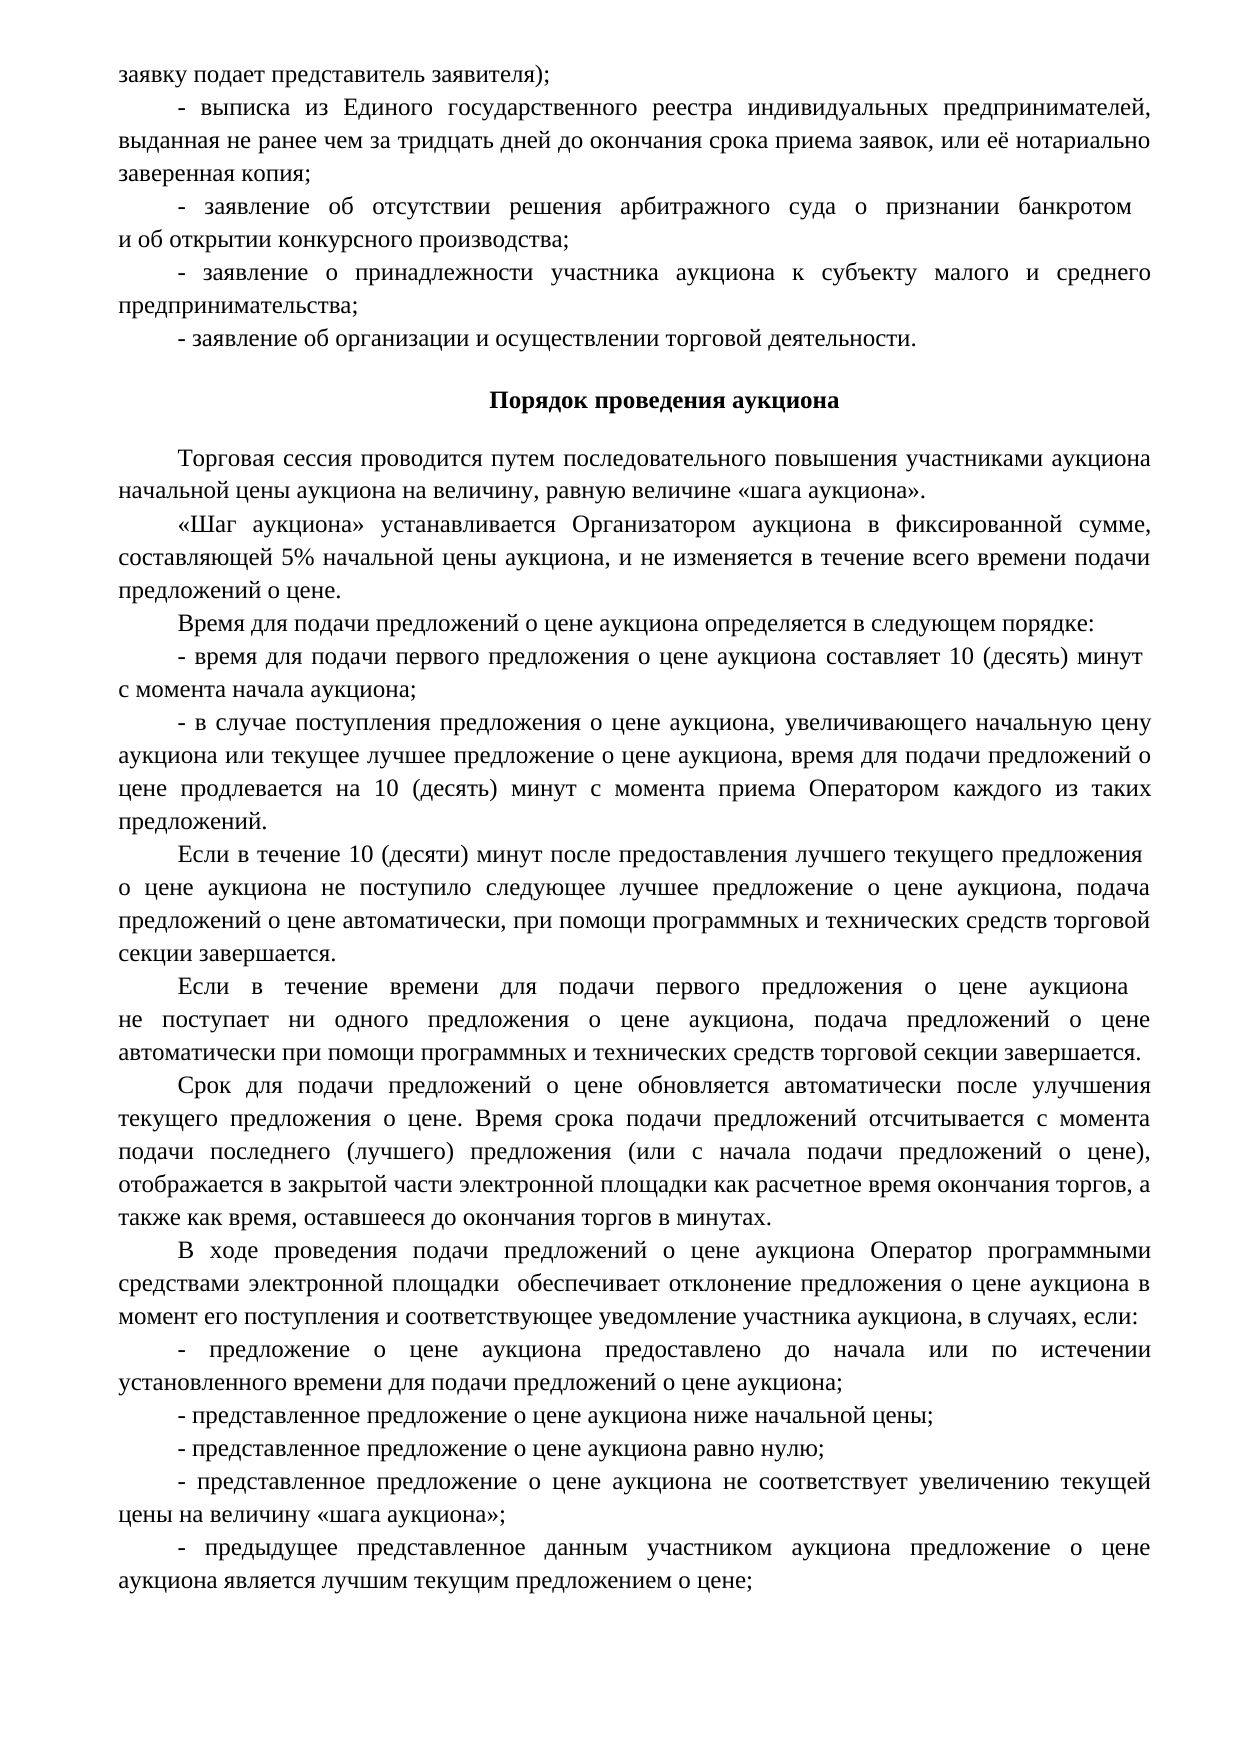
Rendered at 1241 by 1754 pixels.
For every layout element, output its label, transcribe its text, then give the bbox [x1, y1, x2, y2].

text - выписка из Единого государственного реестра индивидуальных предпринимателей, выданная не ранее чем за тридцать дней до окончания срока приема заявок, или её нотариально заверенная копия; [118, 92, 1152, 187]
text - заявление о принадлежности участника аукциона к субъекту малого и среднего предпринимательства; [118, 257, 1152, 319]
text - представленное предложение о цене аукциона не соответствует увеличению текущей цены на величину «шага аукциона»; [118, 1466, 1152, 1528]
text Порядок проведения аукциона [177, 385, 1152, 414]
text - предыдущее представленное данным участником аукциона предложение о цене аукциона является лучшим текущим предложением о цене; [118, 1532, 1152, 1594]
text В ходе проведения подачи предложений о цене аукциона Оператор программными средствами электронной площадки обеспечивает отклонение предложения о цене аукциона в момент его поступления и соответствующее уведомление участника аукциона, в случаях, если: [118, 1235, 1152, 1330]
text - заявление об организации и осуществлении торговой деятельности. [118, 323, 1152, 352]
text - заявление об отсутствии решения арбитражного суда о признании банкротом и об открытии конкурсного производства; [118, 191, 1152, 253]
text - представленное предложение о цене аукциона равно нулю; [118, 1433, 1152, 1462]
text Если в течение времени для подачи первого предложения о цене аукциона не поступает ни одного предложения о цене аукциона, подача предложений о цене автоматически при помощи программных и технических средств торговой секции завершается. [118, 971, 1152, 1066]
text - представленное предложение о цене аукциона ниже начальной цены; [118, 1400, 1152, 1429]
text - в случае поступления предложения о цене аукциона, увеличивающего начальную цену аукциона или текущее лучшее предложение о цене аукциона, время для подачи предложений о цене продлевается на 10 (десять) минут с момента приема Оператором каждого из таких предложений. [118, 707, 1152, 834]
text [118, 59, 1152, 88]
text Срок для подачи предложений о цене обновляется автоматически после улучшения текущего предложения о цене. Время срока подачи предложений отсчитывается с момента подачи последнего (лучшего) предложения (или с начала подачи предложений о цене), отображается в закрытой части электронной площадки как расчетное время окончания торгов, а также как время, оставшееся до окончания торгов в минутах. [118, 1070, 1152, 1231]
text Время для подачи предложений о цене аукциона определяется в следующем порядке: [118, 608, 1152, 636]
text Торговая сессия проводится путем последовательного повышения участниками аукциона начальной цены аукциона на величину, равную величине «шага аукциона». [118, 443, 1152, 504]
text - предложение о цене аукциона предоставлено до начала или по истечении установленного времени для подачи предложений о цене аукциона; [118, 1334, 1152, 1396]
text «Шаг аукциона» устанавливается Организатором аукциона в фиксированной сумме, составляющей 5% начальной цены аукциона, и не изменяется в течение всего времени подачи предложений о цене. [118, 509, 1152, 603]
text Если в течение 10 (десяти) минут после предоставления лучшего текущего предложения о цене аукциона не поступило следующее лучшее предложение о цене аукциона, подача предложений о цене автоматически, при помощи программных и технических средств торговой секции завершается. [118, 839, 1152, 967]
text - время для подачи первого предложения о цене аукциона составляет 10 (десять) минут с момента начала аукциона; [118, 641, 1152, 702]
